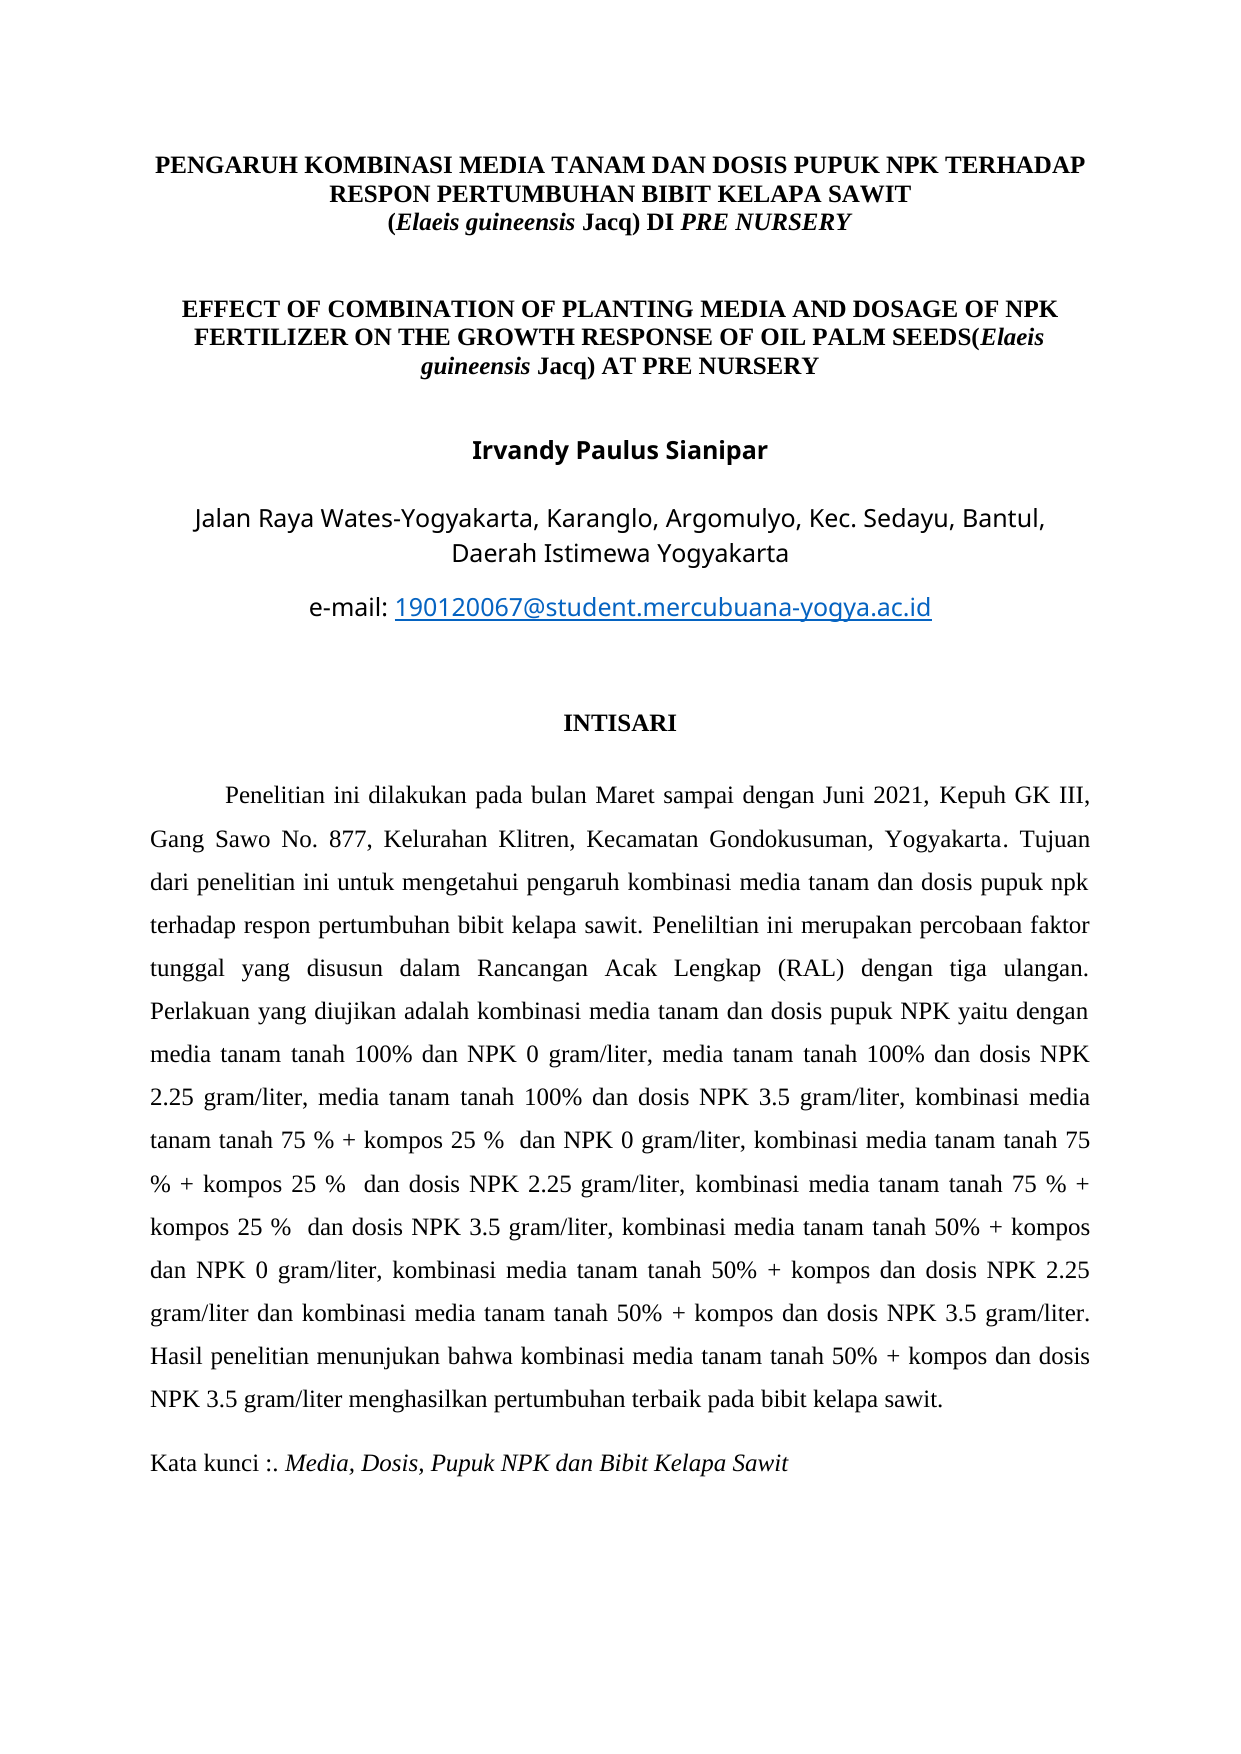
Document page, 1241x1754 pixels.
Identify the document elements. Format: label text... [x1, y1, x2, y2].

text Kata kunci :. Media, Dosis, Pupuk NPK dan Bibit Kelapa Sawit [150, 1448, 1090, 1477]
text (Elaeis guineensis Jacq) DI PRE NURSERY [150, 207, 1090, 236]
text Irvandy Paulus Sianipar [150, 433, 1090, 467]
text Jalan Raya Wates-Yogyakarta, Karanglo, Argomulyo, Kec. Sedayu, Bantul, [150, 501, 1090, 535]
subtitle INTISARI [150, 708, 1090, 737]
text EFFECT OF COMBINATION OF PLANTING MEDIA AND DOSAGE OF NPK FERTILIZER ON THE GROWTH RESPONSE OF OIL PALM SEEDS(Elaeis guineensis Jacq) AT PRE NURSERY [150, 294, 1090, 380]
text Penelitian ini dilakukan pada bulan Maret sampai dengan Juni 2021, Kepuh GK III, Gang Sawo No. 877, Kelurahan Klitren, Kecamatan Gondokusuman, Yogyakarta. Tujuan dari penelitian ini untuk mengetahui pengaruh kombinasi media tanam dan dosis pupuk npk terhadap respon pertumbuhan bibit kelapa sawit. Peneliltian ini merupakan percobaan faktor tunggal yang disusun dalam Rancangan Acak Lengkap (RAL) dengan tiga ulangan. Perlakuan yang diujikan adalah kombinasi media tanam dan dosis pupuk NPK yaitu dengan media tanam tanah 100% dan NPK 0 gram/liter, media tanam tanah 100% dan dosis NPK 2.25 gram/liter, media tanam tanah 100% dan dosis NPK 3.5 gram/liter, kombinasi media tanam tanah 75 % + kompos 25 % dan NPK 0 gram/liter, kombinasi media tanam tanah 75 % + kompos 25 % dan dosis NPK 2.25 gram/liter, kombinasi media tanam tanah 75 % + kompos 25 % dan dosis NPK 3.5 gram/liter, kombinasi media tanam tanah 50% + kompos dan NPK 0 gram/liter, kombinasi media tanam tanah 50% + kompos dan dosis NPK 2.25 gram/liter dan kombinasi media tanam tanah 50% + kompos dan dosis NPK 3.5 gram/liter. Hasil penelitian menunjukan bahwa kombinasi media tanam tanah 50% + kompos dan dosis NPK 3.5 gram/liter menghasilkan pertumbuhan terbaik pada bibit kelapa sawit. [150, 781, 1090, 1413]
text PENGARUH KOMBINASI MEDIA TANAM DAN DOSIS PUPUK NPK TERHADAP RESPON PERTUMBUHAN BIBIT KELAPA SAWIT [150, 150, 1090, 207]
text Daerah Istimewa Yogyakarta [150, 535, 1090, 569]
text e-mail: 190120067@student.mercubuana-yogya.ac.id [150, 590, 1090, 624]
